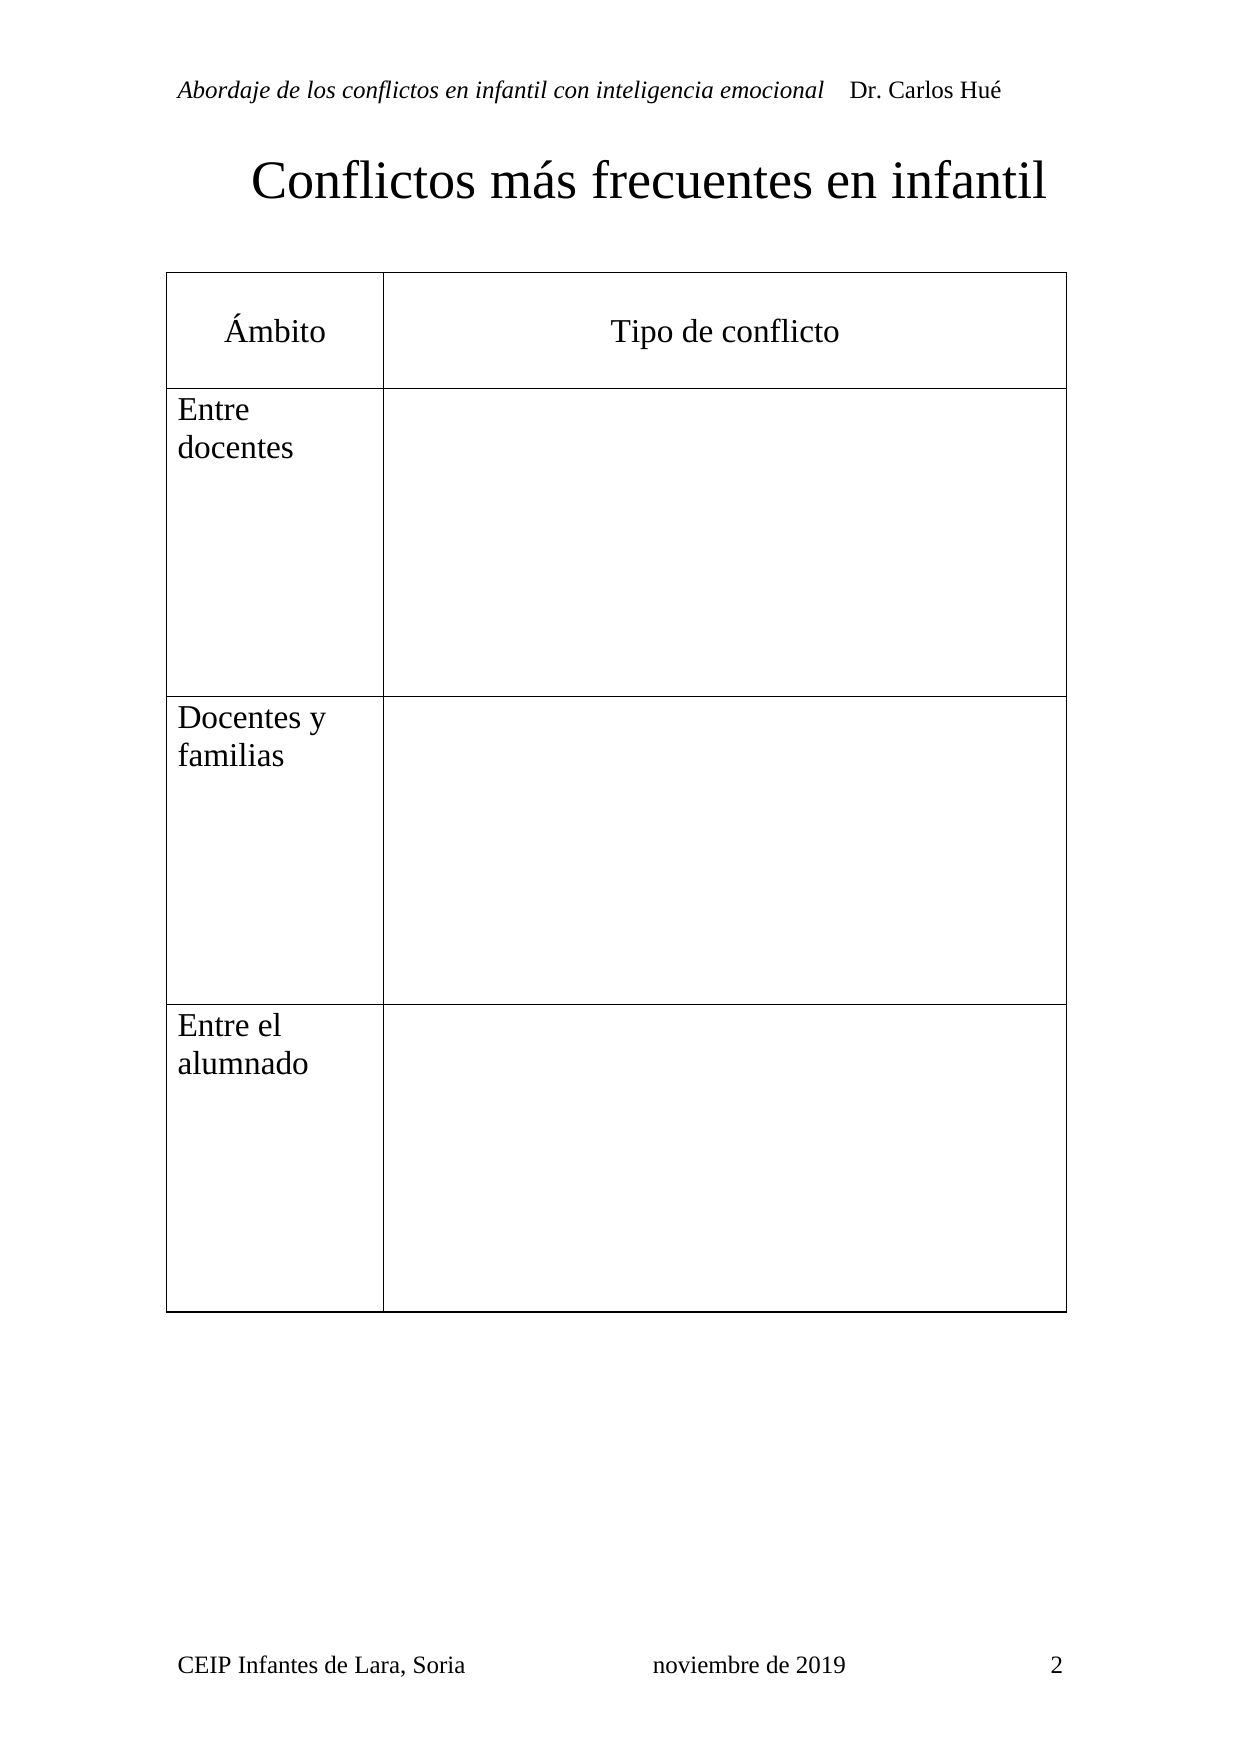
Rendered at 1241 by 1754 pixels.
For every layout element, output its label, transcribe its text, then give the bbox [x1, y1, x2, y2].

table_cell [384, 1005, 1066, 1311]
table_cell Docentes y familias [167, 697, 383, 1004]
table_cell [384, 389, 1066, 696]
table_cell Entre el alumnado [167, 1005, 383, 1311]
table_cell [384, 697, 1066, 1004]
text Conflictos más frecuentes en infantil [177, 148, 1063, 210]
table_cell Entre docentes [167, 389, 383, 696]
table_header Tipo de conflicto [384, 273, 1066, 388]
table_header Ámbito [167, 273, 383, 388]
